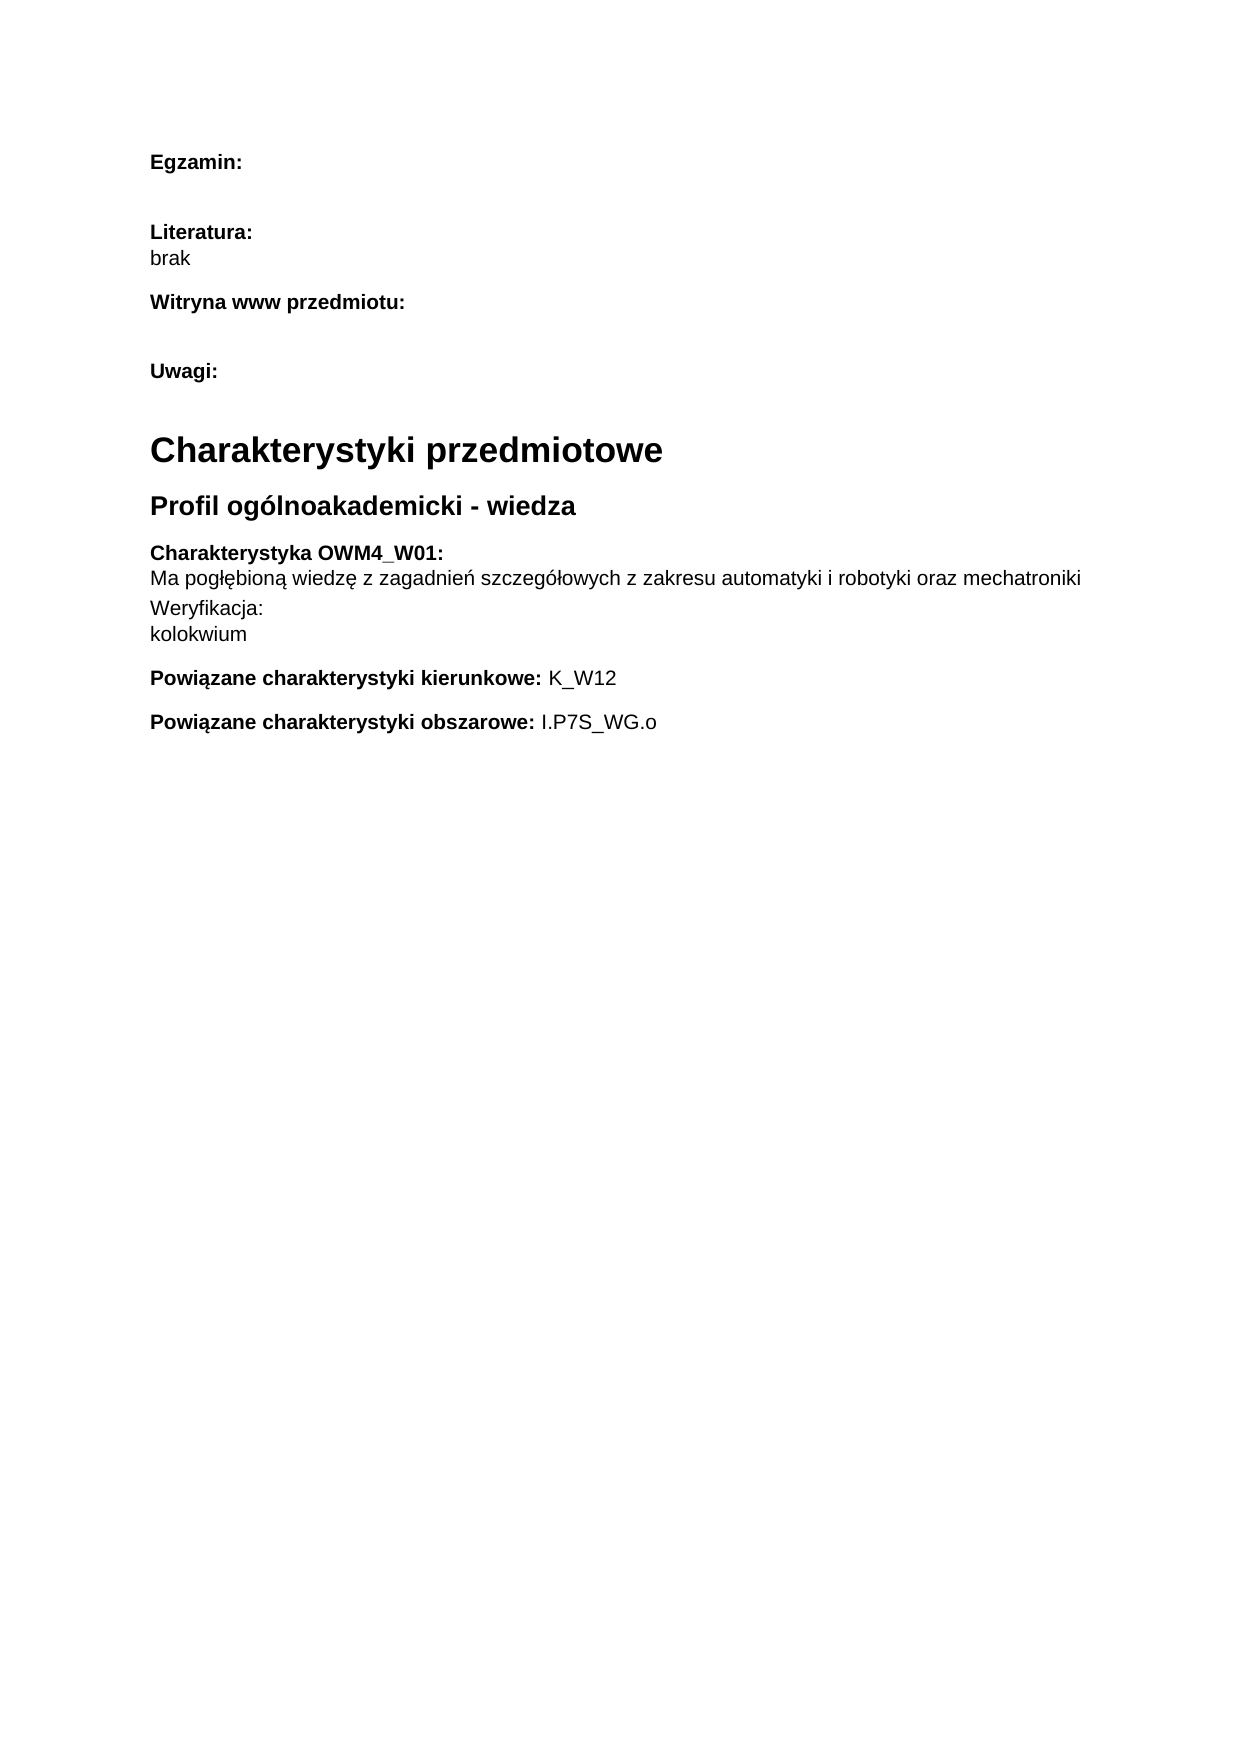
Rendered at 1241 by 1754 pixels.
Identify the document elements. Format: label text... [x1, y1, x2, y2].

text Egzamin: [150, 150, 1090, 174]
text brak [150, 246, 1090, 270]
text Weryfikacja: [150, 596, 1090, 620]
text Powiązane charakterystyki kierunkowe: K_W12 [150, 666, 1090, 690]
subtitle Charakterystyki przedmiotowe [150, 429, 1090, 470]
text Charakterystyka OWM4_W01: [150, 541, 1090, 565]
text Literatura: [150, 220, 1090, 244]
text Uwagi: [150, 359, 1090, 383]
text kolokwium [150, 622, 1090, 646]
text Witryna www przedmiotu: [150, 289, 1090, 313]
text Ma pogłębioną wiedzę z zagadnień szczegółowych z zakresu automatyki i robotyki oraz mechatroniki [150, 566, 1090, 590]
text Powiązane charakterystyki obszarowe: I.P7S_WG.o [150, 709, 1090, 733]
subtitle Profil ogólnoakademicki - wiedza [150, 490, 1090, 521]
